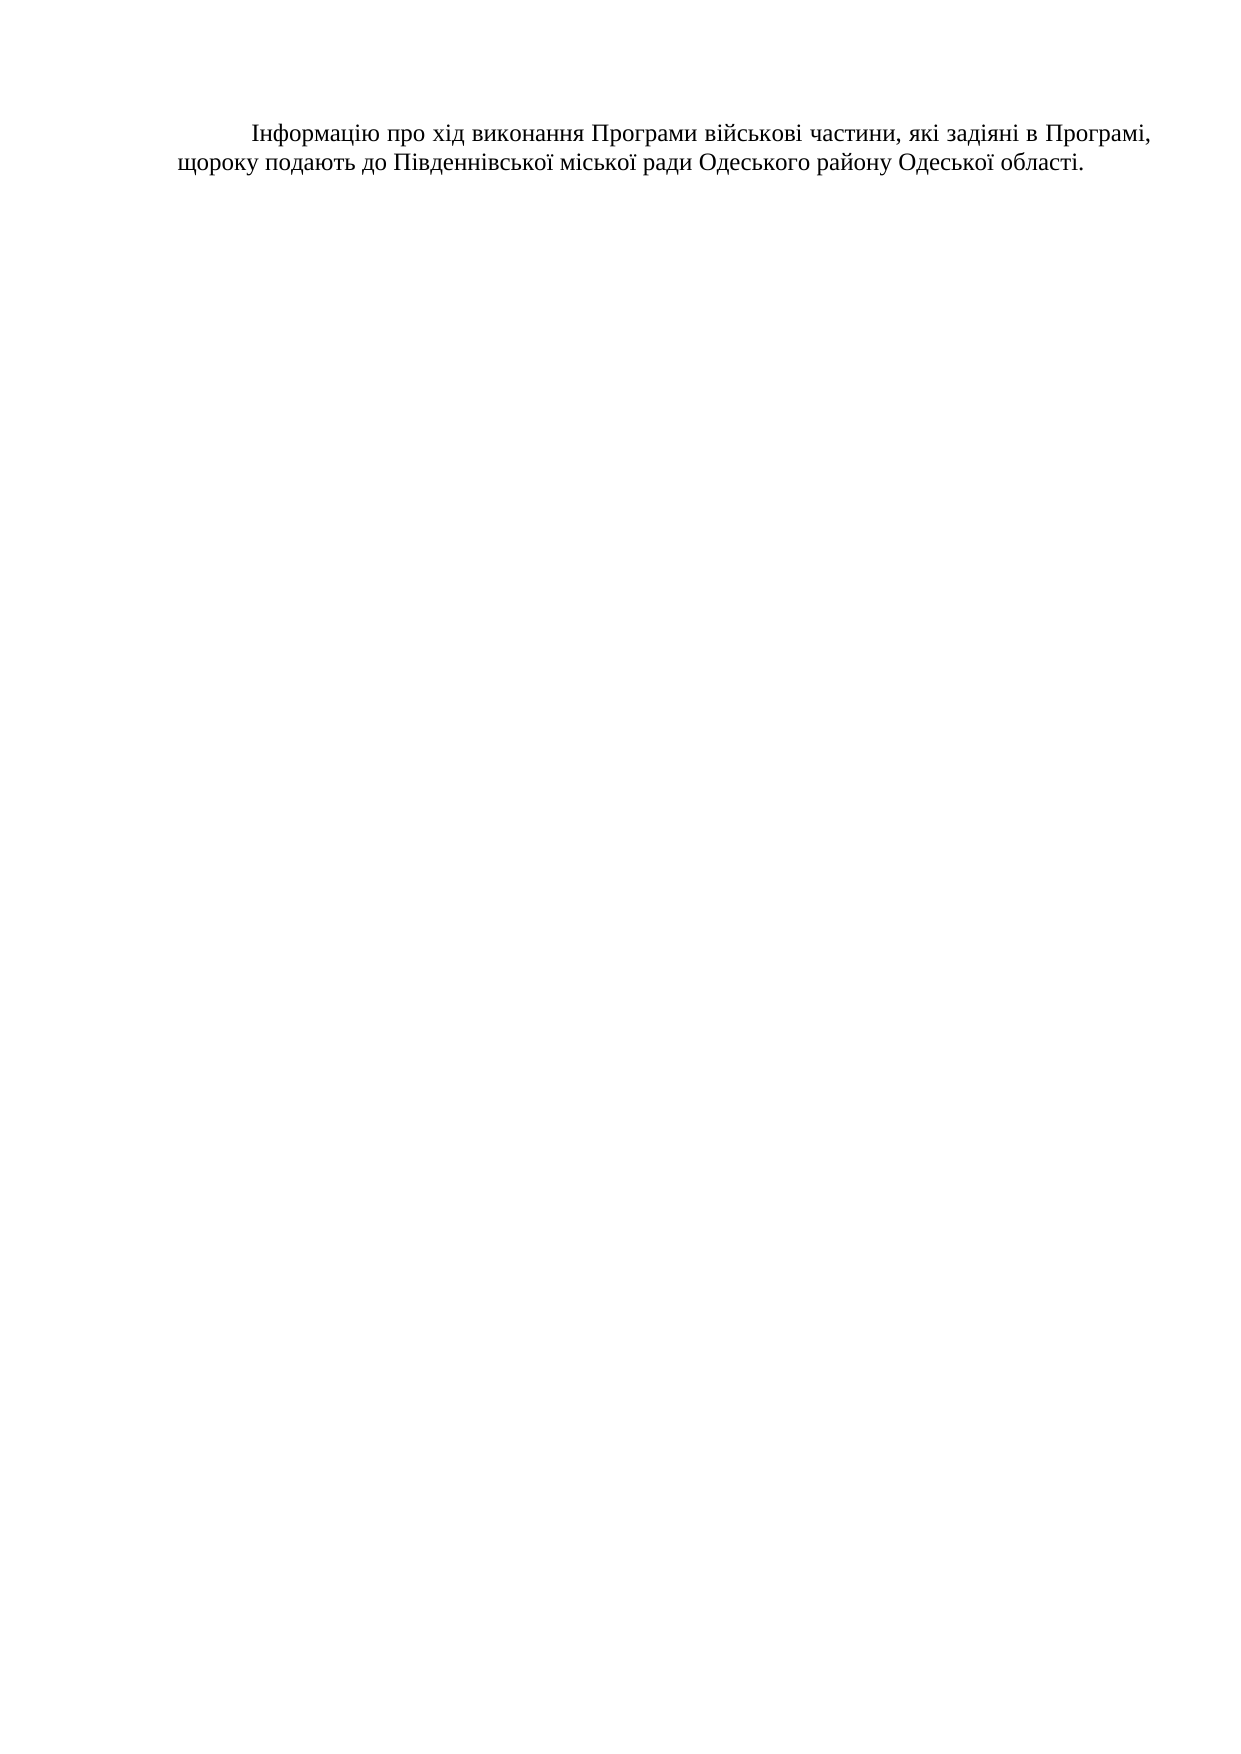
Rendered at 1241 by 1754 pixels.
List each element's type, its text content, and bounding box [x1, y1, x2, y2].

text Інформацію про хід виконання Програми військові частини, які задіяні в Програмі, щороку подають до Південнівської міської ради Одеського району Одеської області. [177, 118, 1152, 176]
